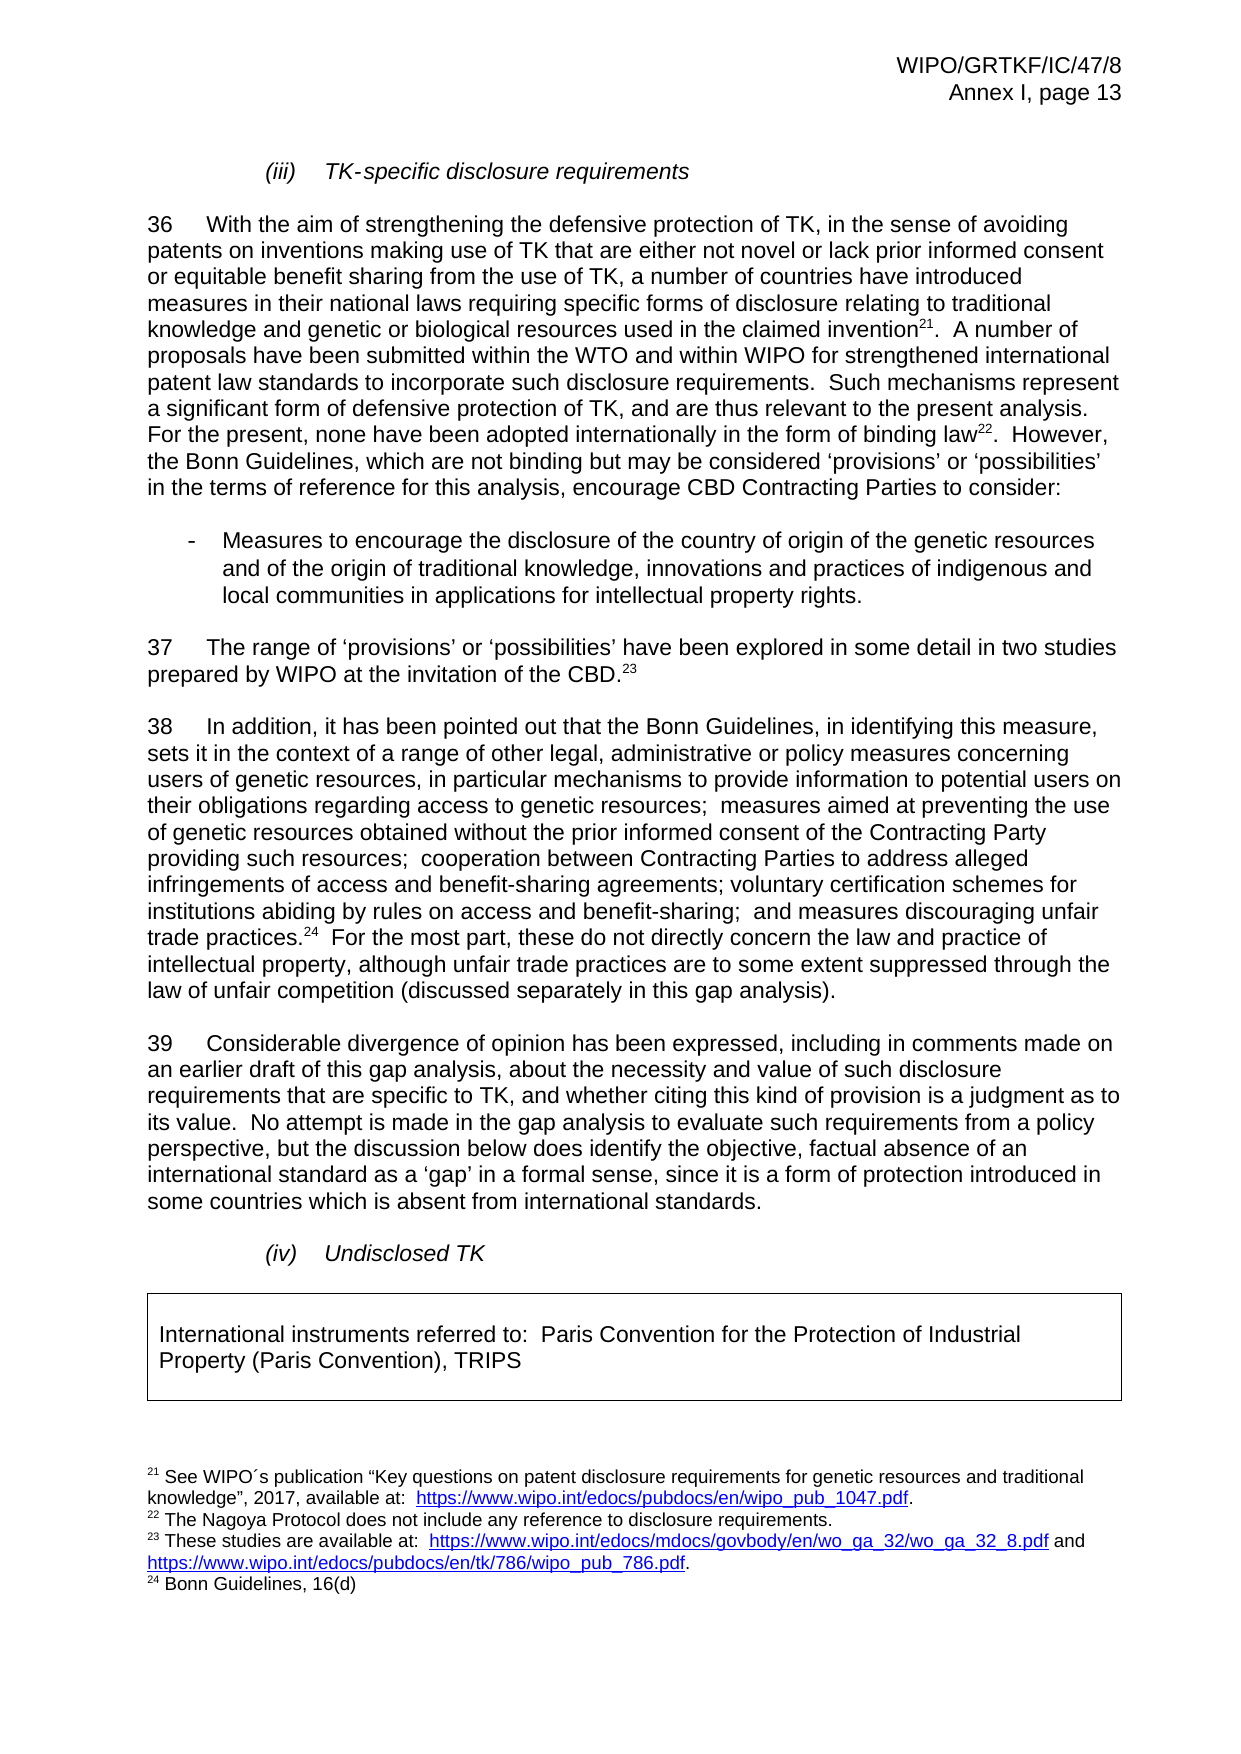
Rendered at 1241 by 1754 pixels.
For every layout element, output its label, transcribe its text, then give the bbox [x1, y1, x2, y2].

list Measures to encourage the disclosure of the country of origin of the genetic resources and of the origin of traditional knowledge, innovations and practices of indigenous and local communities in applications for intellectual property rights. [184, 527, 1122, 608]
text Considerable divergence of opinion has been expressed, including in comments made on an earlier draft of this gap analysis, about the necessity and value of such disclosure requirements that are specific to TK, and whether citing this kind of provision is a judgment as to its value. No attempt is made in the gap analysis to evaluate such requirements from a policy perspective, but the discussion below does identify the objective, factual absence of an international standard as a ‘gap’ in a formal sense, since it is a form of protection introduced in some countries which is absent from international standards. [147, 1029, 1122, 1214]
text (iii) TK-specific disclosure requirements [206, 158, 1122, 184]
text With the aim of strengthening the defensive protection of TK, in the sense of avoiding patents on inventions making use of TK that are either not novel or lack prior informed consent or equitable benefit sharing from the use of TK, a number of countries have introduced measures in their national laws requiring specific forms of disclosure relating to traditional knowledge and genetic or biological resources used in the claimed invention. A number of proposals have been submitted within the WTO and within WIPO for strengthened international patent law standards to incorporate such disclosure requirements. Such mechanisms represent a significant form of defensive protection of TK, and are thus relevant to the present analysis. For the present, none have been adopted internationally in the form of binding law. However, the Bonn Guidelines, which are not binding but may be considered ‘provisions’ or ‘possibilities’ in the terms of reference for this analysis, encourage CBD Contracting Parties to consider: [147, 211, 1122, 501]
text The range of ‘provisions’ or ‘possibilities’ have been explored in some detail in two studies prepared by WIPO at the invitation of the CBD. [147, 634, 1122, 687]
text (iv) Undisclosed TK [206, 1240, 1122, 1267]
table_header International instruments referred to: Paris Convention for the Protection of Industrial Property (Paris Convention), TRIPS [148, 1294, 1121, 1399]
text In addition, it has been pointed out that the Bonn Guidelines, in identifying this measure, sets it in the context of a range of other legal, administrative or policy measures concerning users of genetic resources, in particular mechanisms to provide information to potential users on their obligations regarding access to genetic resources; measures aimed at preventing the use of genetic resources obtained without the prior informed consent of the Contracting Party providing such resources; cooperation between Contracting Parties to address alleged infringements of access and benefit-sharing agreements; voluntary certification schemes for institutions abiding by rules on access and benefit-sharing; and measures discouraging unfair trade practices. For the most part, these do not directly concern the law and practice of intellectual property, although unfair trade practices are to some extent suppressed through the law of unfair competition (discussed separately in this gap analysis). [147, 713, 1122, 1003]
